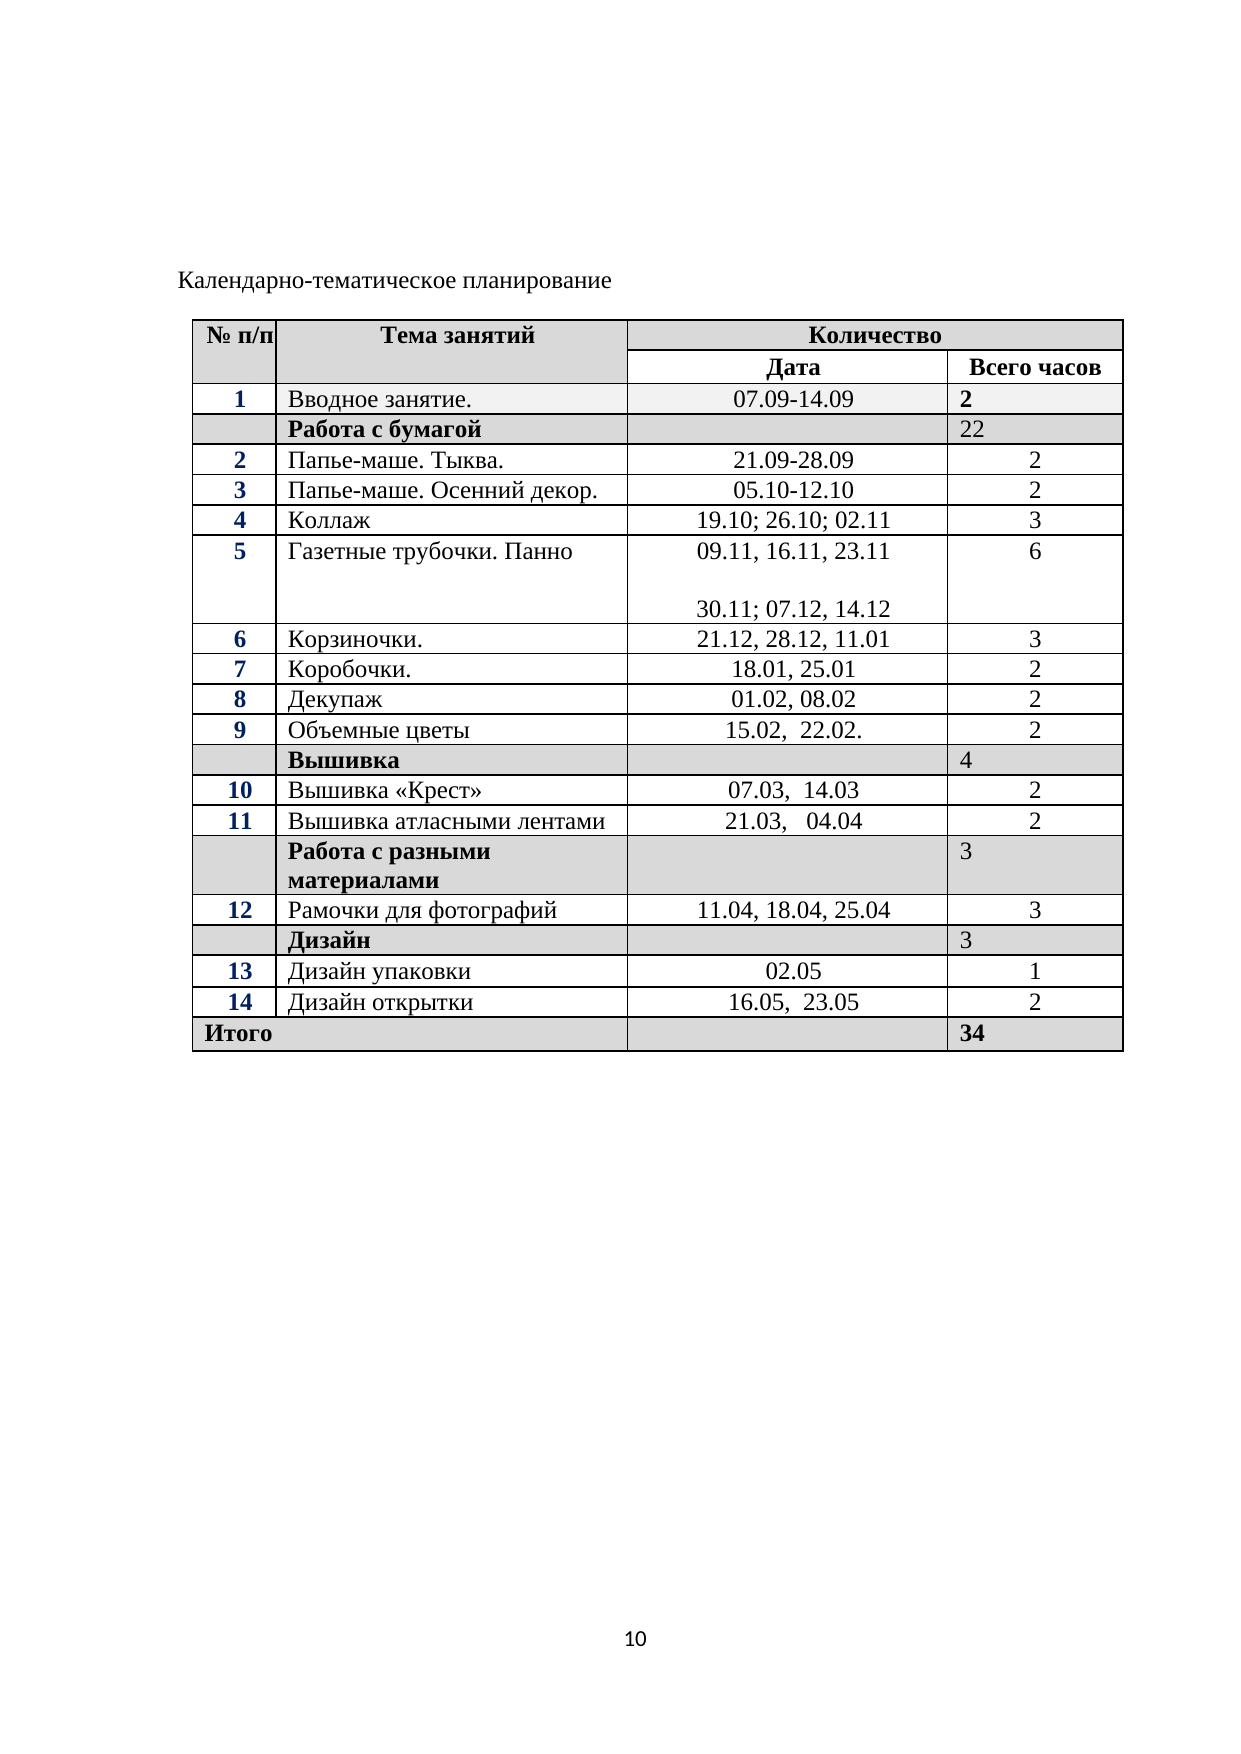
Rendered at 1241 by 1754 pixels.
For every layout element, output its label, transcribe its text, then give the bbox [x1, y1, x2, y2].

table_cell 2 [948, 475, 1122, 504]
table_cell 3 [948, 506, 1122, 534]
table_cell Дата [628, 351, 947, 383]
table_cell 2 [948, 988, 1122, 1016]
table_cell 34 [948, 1018, 1122, 1050]
table_cell 3 [948, 624, 1122, 653]
table_cell 21.09-28.09 [628, 445, 947, 473]
table_cell Работа с бумагой [277, 415, 627, 443]
table_cell 3 [948, 836, 1122, 894]
table_cell Итого [193, 1018, 627, 1050]
table_cell 4 [948, 745, 1122, 774]
table_cell 3 [948, 895, 1122, 924]
table_cell 12 [193, 895, 275, 924]
table_cell 18.01, 25.01 [628, 654, 947, 683]
table_cell [628, 415, 947, 443]
table_cell 16.05, 23.05 [628, 988, 947, 1016]
table_cell Дизайн упаковки [277, 956, 627, 986]
table_cell 3 [948, 926, 1122, 954]
table_cell 07.09-14.09 [628, 384, 947, 413]
table_cell [193, 745, 275, 774]
table_cell 11 [193, 806, 275, 834]
table_header Тема занятий [277, 321, 627, 383]
table_cell 05.10-12.10 [628, 475, 947, 504]
table_cell 09.11, 16.11, 23.11 30.11; 07.12, 14.12 [628, 536, 947, 622]
table_cell 6 [948, 536, 1122, 622]
table_cell 15.02, 22.02. [628, 715, 947, 744]
table_cell 22 [948, 415, 1122, 443]
table_cell Декупаж [277, 685, 627, 713]
table_cell 2 [948, 715, 1122, 744]
table_cell 10 [193, 776, 275, 804]
table_cell 21.12, 28.12, 11.01 [628, 624, 947, 653]
table_cell 11.04, 18.04, 25.04 [628, 895, 947, 924]
table_cell 07.03, 14.03 [628, 776, 947, 804]
table_cell [628, 926, 947, 954]
table_header Количество [628, 321, 1122, 349]
table_cell 01.02, 08.02 [628, 685, 947, 713]
table_cell 5 [193, 536, 275, 622]
table_cell [628, 836, 947, 894]
table_cell [193, 926, 275, 954]
table_cell 2 [948, 384, 1122, 413]
table_cell Дизайн открытки [277, 988, 627, 1016]
table_cell 1 [948, 956, 1122, 986]
table_cell Дизайн [277, 926, 627, 954]
table_cell Вышивка атласными лентами [277, 806, 627, 834]
table_cell Газетные трубочки. Панно [277, 536, 627, 622]
table_cell 2 [948, 654, 1122, 683]
table_cell 2 [948, 445, 1122, 473]
table_cell 9 [193, 715, 275, 744]
table_cell 2 [948, 806, 1122, 834]
text Календарно-тематическое планирование [177, 265, 1093, 294]
table_cell 2 [948, 776, 1122, 804]
table_cell Коллаж [277, 506, 627, 534]
table_cell 2 [193, 445, 275, 473]
table_cell 13 [193, 956, 275, 986]
table_cell [628, 745, 947, 774]
table_cell 3 [193, 475, 275, 504]
table_cell Вводное занятие. [277, 384, 627, 413]
table_cell 14 [193, 988, 275, 1016]
table_cell Папье-маше. Осенний декор. [277, 475, 627, 504]
table_cell 8 [193, 685, 275, 713]
table_cell 6 [193, 624, 275, 653]
table_cell Рамочки для фотографий [277, 895, 627, 924]
table_cell Вышивка «Крест» [277, 776, 627, 804]
table_cell Папье-маше. Тыква. [277, 445, 627, 473]
table_cell [193, 415, 275, 443]
table_cell 4 [193, 506, 275, 534]
table_cell Вышивка [277, 745, 627, 774]
table_cell [193, 836, 275, 894]
table_cell Всего часов [948, 351, 1122, 383]
table_cell 21.03, 04.04 [628, 806, 947, 834]
table_cell 7 [193, 654, 275, 683]
table_cell Коробочки. [277, 654, 627, 683]
table_cell 2 [948, 685, 1122, 713]
table_cell Корзиночки. [277, 624, 627, 653]
table_cell [628, 1018, 947, 1050]
table_cell 02.05 [628, 956, 947, 986]
table_cell 1 [193, 384, 275, 413]
table_cell 19.10; 26.10; 02.11 [628, 506, 947, 534]
table_header № п/п [193, 321, 275, 383]
table_cell Работа с разными материалами [277, 836, 627, 894]
